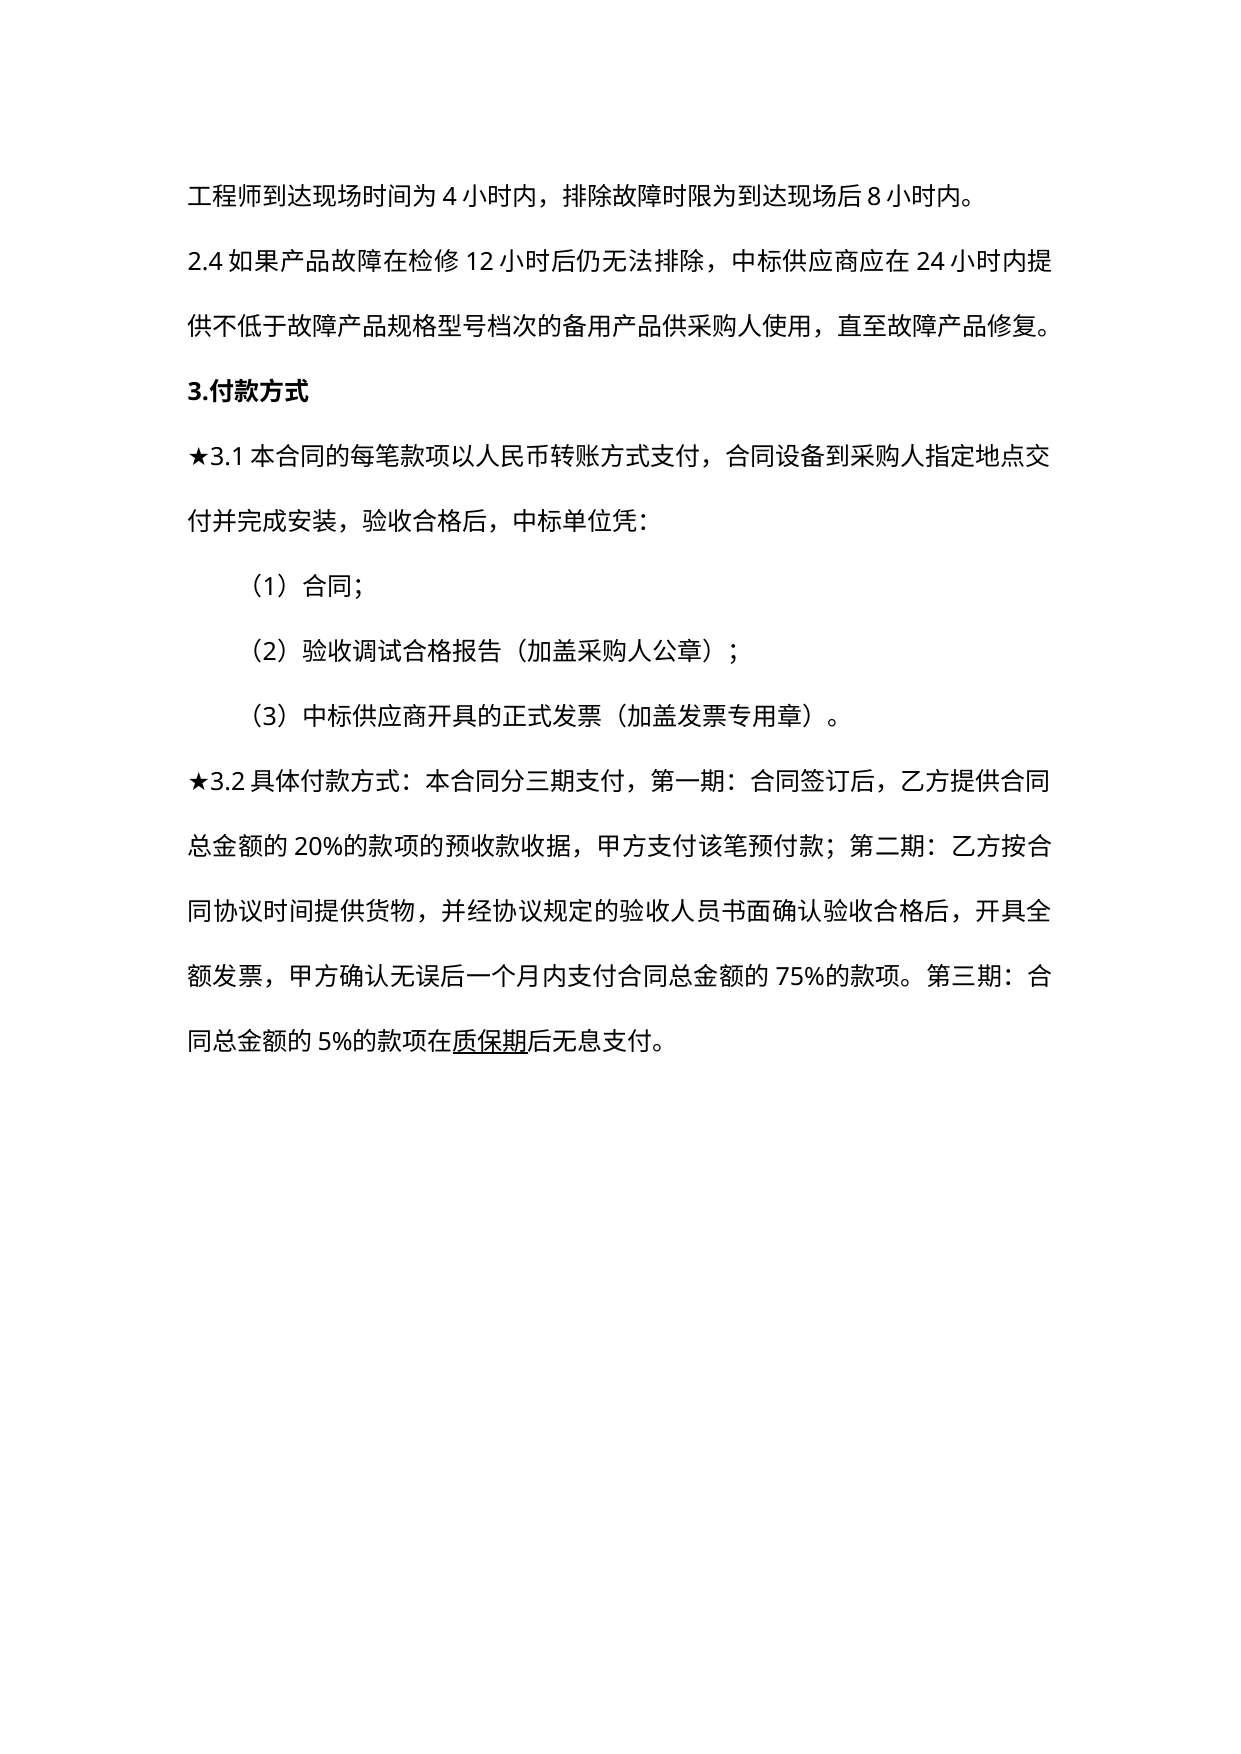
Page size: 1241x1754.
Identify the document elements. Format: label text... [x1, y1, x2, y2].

text （3）中标供应商开具的正式发票（加盖发票专用章）。 [187, 682, 1053, 747]
text （2）验收调试合格报告（加盖采购人公章）； [187, 617, 1053, 682]
text ★3.1本合同的每笔款项以人民币转账方式支付，合同设备到采购人指定地点交付并完成安装，验收合格后，中标单位凭： [187, 422, 1053, 552]
text ★3.2具体付款方式：本合同分三期支付，第一期：合同签订后，乙方提供合同总金额的20%的款项的预收款收据，甲方支付该笔预付款；第二期：乙方按合同协议时间提供货物，并经协议规定的验收人员书面确认验收合格后，开具全额发票，甲方确认无误后一个月内支付合同总金额的75%的款项。第三期：合同总金额的5%的款项在质保期后无息支付。 [187, 747, 1053, 1072]
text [187, 162, 1053, 227]
text （1）合同； [187, 552, 1053, 617]
text 3.付款方式 [187, 357, 1053, 422]
text 2.4如果产品故障在检修12小时后仍无法排除，中标供应商应在24小时内提供不低于故障产品规格型号档次的备用产品供采购人使用，直至故障产品修复。 [187, 227, 1053, 357]
